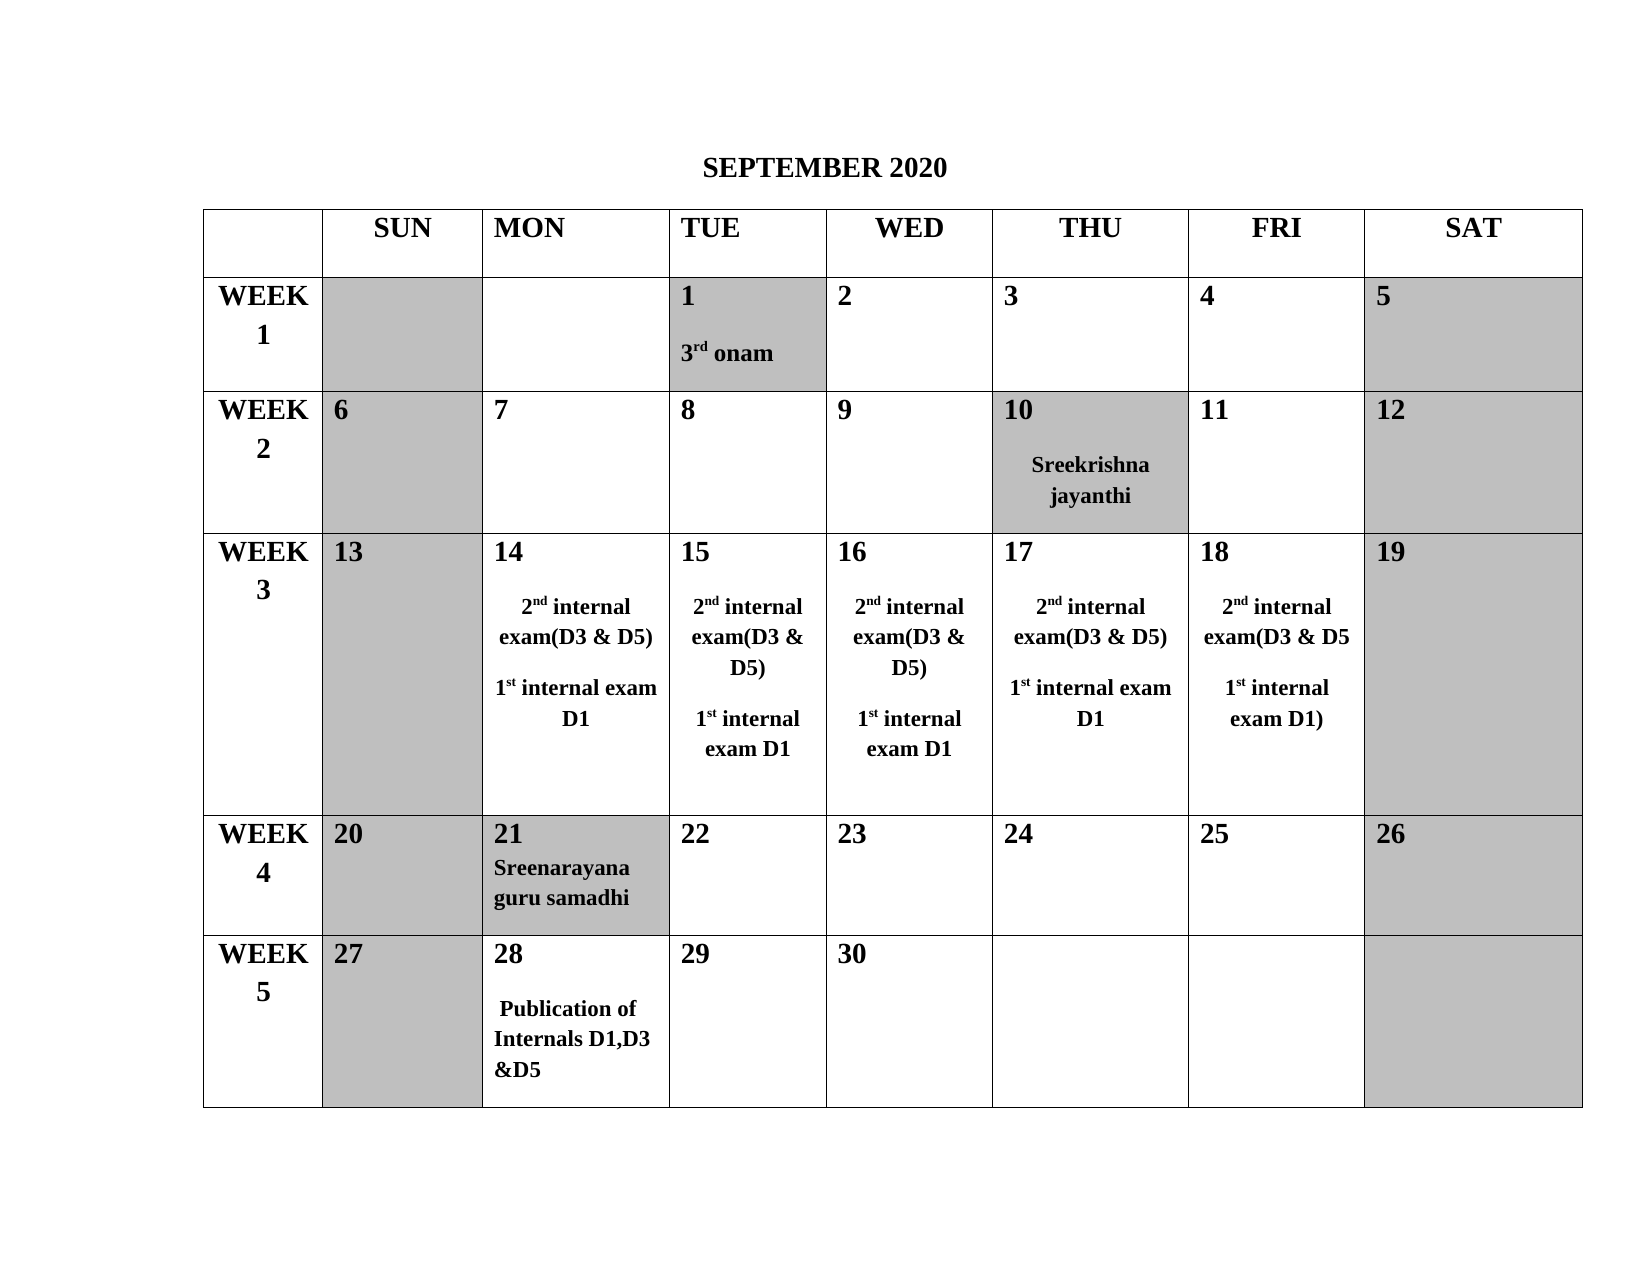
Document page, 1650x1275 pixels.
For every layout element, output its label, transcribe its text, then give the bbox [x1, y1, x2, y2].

table_cell WEEK 4 [204, 816, 322, 935]
table_cell 22 [670, 816, 826, 935]
table_cell 13 [323, 534, 482, 815]
table_cell 20 [323, 816, 482, 935]
table_cell 23 [827, 816, 992, 935]
table_header TUE [670, 210, 826, 277]
table_cell 29 [670, 936, 826, 1107]
table_cell 19 [1365, 534, 1582, 815]
table_cell 2 [827, 278, 992, 391]
table_header FRI [1189, 210, 1364, 277]
text SEPTEMBER 2020 [150, 150, 1500, 183]
table_header SUN [323, 210, 482, 277]
table_cell [483, 278, 669, 391]
table_cell 18 2nd internal exam(D3 & D5 1st internal exam D1) [1189, 534, 1364, 815]
table_header WED [827, 210, 992, 277]
table_cell 5 [1365, 278, 1582, 391]
table_cell 9 [827, 392, 992, 533]
table_cell [1365, 936, 1582, 1107]
table_header THU [993, 210, 1188, 277]
table_cell 4 [1189, 278, 1364, 391]
table_cell 10 Sreekrishna jayanthi [993, 392, 1188, 533]
table_cell 14 2nd internal exam(D3 & D5) 1st internal exam D1 [483, 534, 669, 815]
table_cell 21 Sreenarayana guru samadhi [483, 816, 669, 935]
table_cell 12 [1365, 392, 1582, 533]
table_cell 11 [1189, 392, 1364, 533]
table_cell [1189, 936, 1364, 1107]
table_cell WEEK 1 [204, 278, 322, 391]
table_cell 27 [323, 936, 482, 1107]
table_cell WEEK 3 [204, 534, 322, 815]
table_cell 16 2nd internal exam(D3 & D5) 1st internal exam D1 [827, 534, 992, 815]
table_cell [993, 936, 1188, 1107]
table_header SAT [1365, 210, 1582, 277]
table_header MON [483, 210, 669, 277]
table_cell 26 [1365, 816, 1582, 935]
table_cell 24 [993, 816, 1188, 935]
table_cell 7 [483, 392, 669, 533]
table_cell 8 [670, 392, 826, 533]
table_cell 17 2nd internal exam(D3 & D5) 1st internal exam D1 [993, 534, 1188, 815]
table_cell 3 [993, 278, 1188, 391]
table_cell WEEK 2 [204, 392, 322, 533]
table_cell 15 2nd internal exam(D3 & D5) 1st internal exam D1 [670, 534, 826, 815]
table_cell WEEK 5 [204, 936, 322, 1107]
table_cell 6 [323, 392, 482, 533]
table_cell 30 [827, 936, 992, 1107]
table_cell [323, 278, 482, 391]
table_cell 25 [1189, 816, 1364, 935]
table_cell 28 Publication of Internals D1,D3 &D5 [483, 936, 669, 1107]
table_header [204, 210, 322, 277]
table_cell 1 3rd onam [670, 278, 826, 391]
